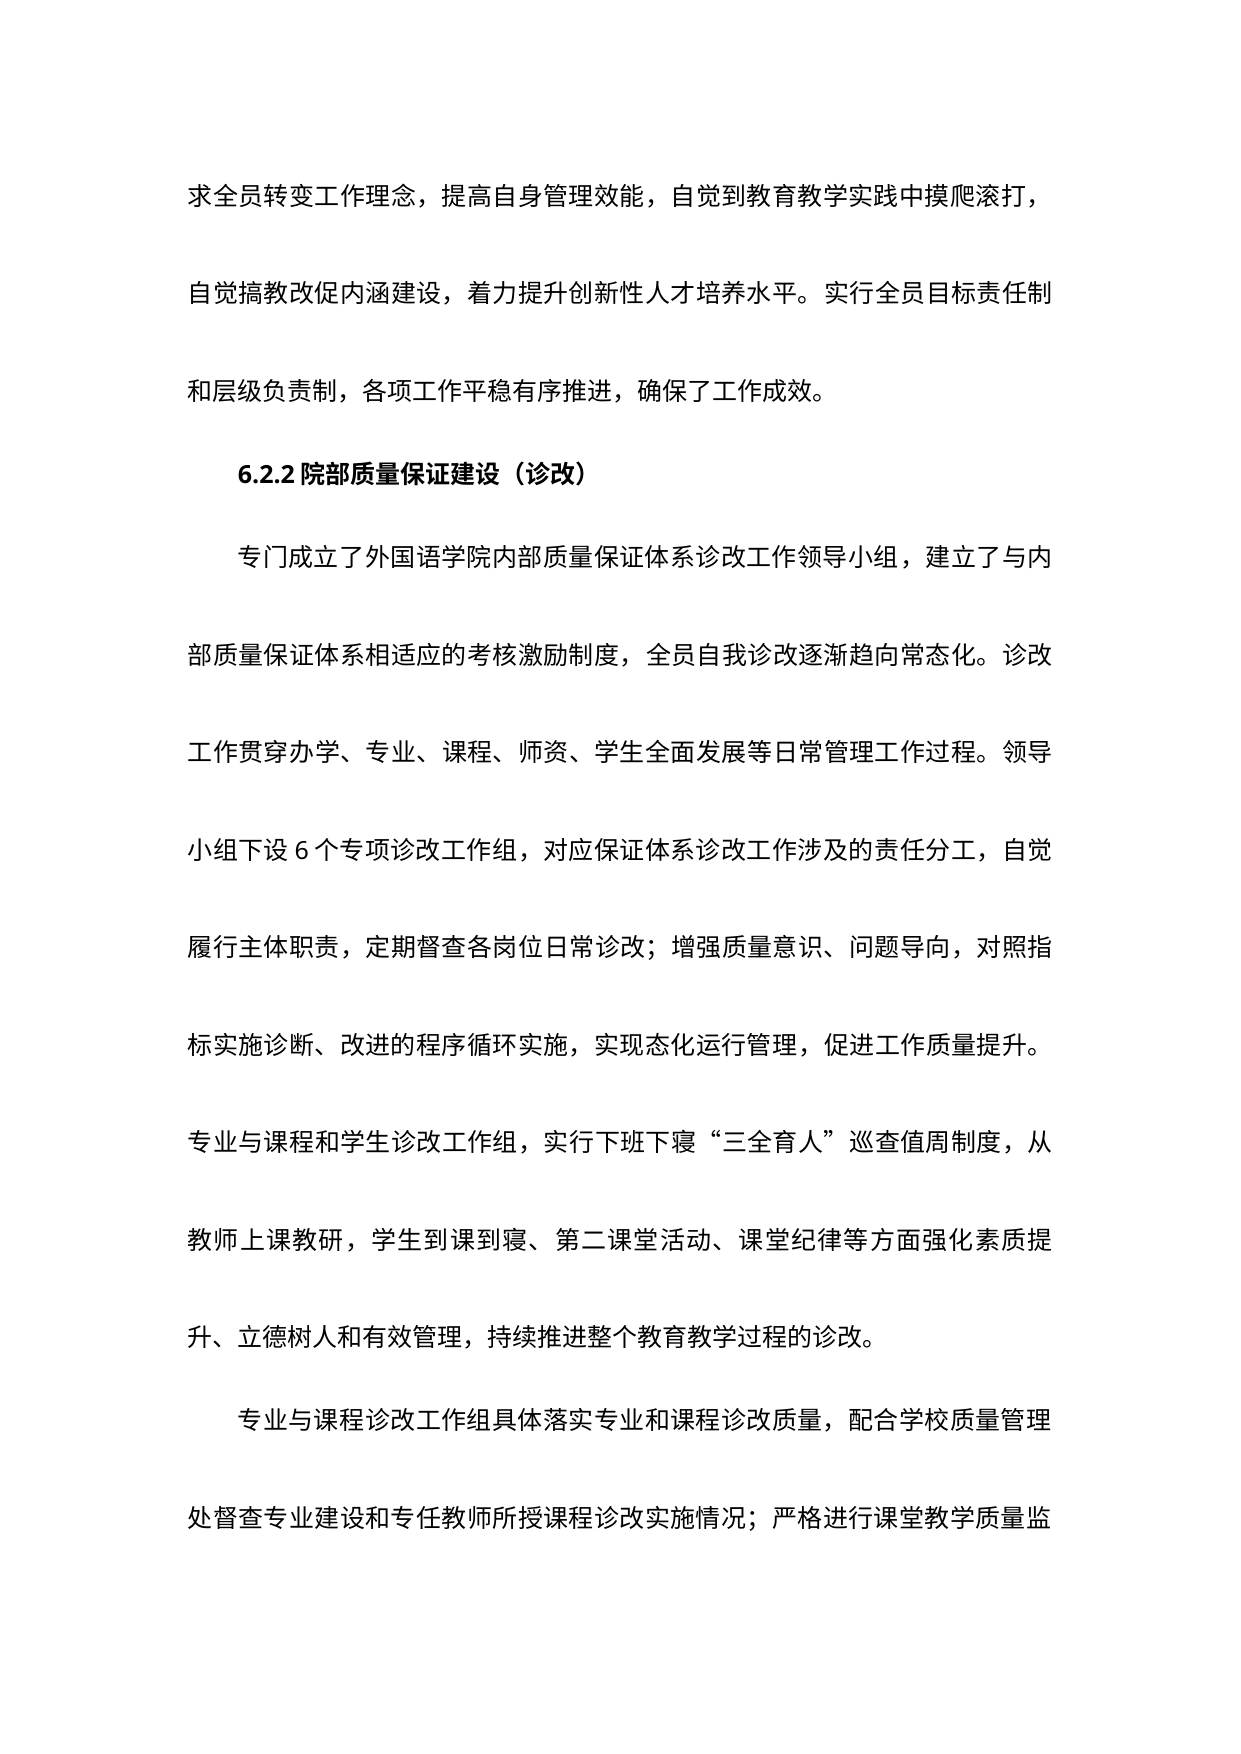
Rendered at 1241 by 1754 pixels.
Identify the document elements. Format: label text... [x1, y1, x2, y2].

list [187, 1386, 1053, 1549]
text 6.2.2院部质量保证建设（诊改） [187, 440, 1053, 505]
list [187, 162, 1053, 422]
list 专门成立了外国语学院内部质量保证体系诊改工作领导小组，建立了与内部质量保证体系相适应的考核激励制度，全员自我诊改逐渐趋向常态化。诊改工作贯穿办学、专业、课程、师资、学生全面发展等日常管理工作过程。领导小组下设6个专项诊改工作组，对应保证体系诊改工作涉及的责任分工，自觉履行主体职责，定期督查各岗位日常诊改；增强质量意识、问题导向，对照指标实施诊断、改进的程序循环实施，实现态化运行管理，促进工作质量提升。专业与课程和学生诊改工作组，实行下班下寝“三全育人”巡查值周制度，从教师上课教研，学生到课到寝、第二课堂活动、课堂纪律等方面强化素质提升、立德树人和有效管理，持续推进整个教育教学过程的诊改。 [187, 523, 1053, 1368]
